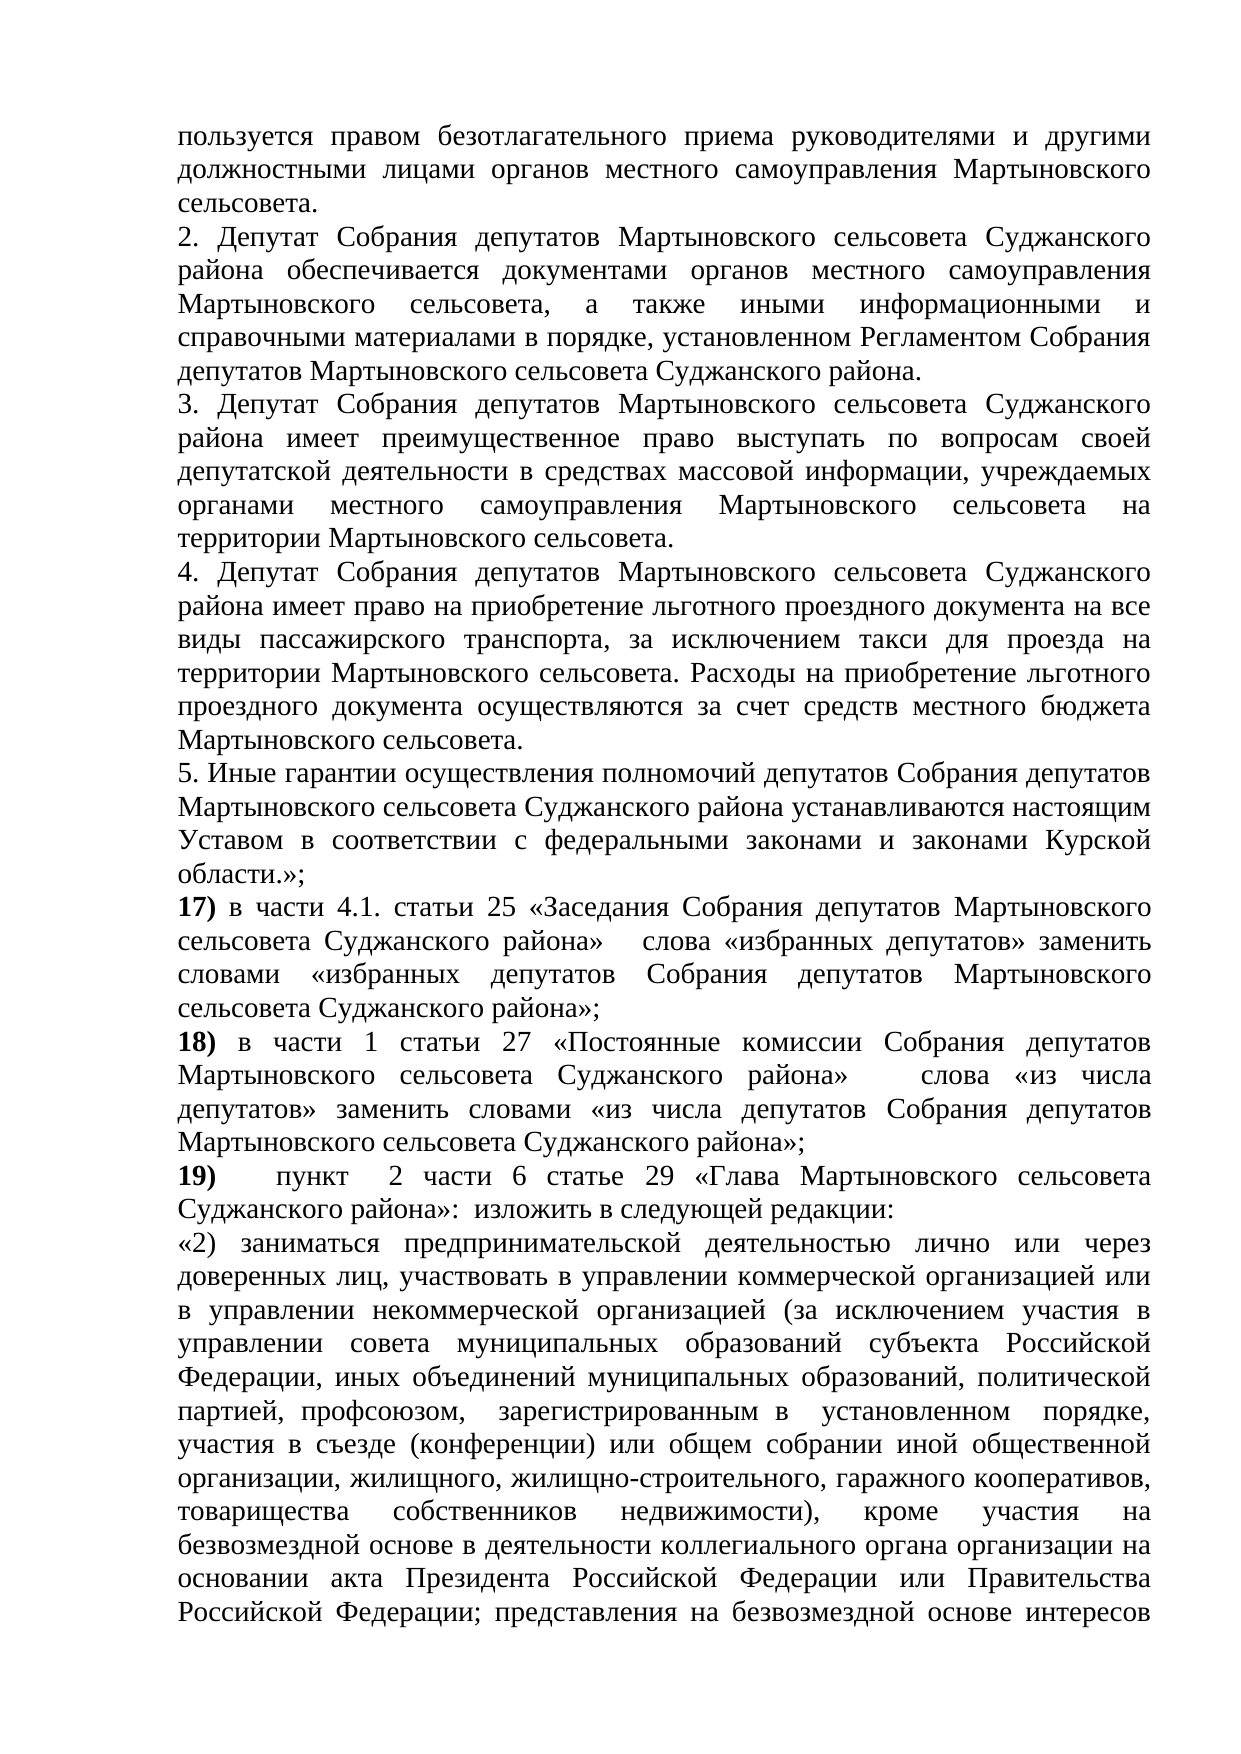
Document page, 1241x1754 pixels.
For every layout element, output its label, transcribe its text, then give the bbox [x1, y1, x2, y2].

text 4. Депутат Собрания депутатов Мартыновского сельсовета Суджанского района имеет право на приобретение льготного проездного документа на все виды пассажирского транспорта, за исключением такси для проезда на территории Мартыновского сельсовета. Расходы на приобретение льготного проездного документа осуществляются за счет средств местного бюджета Мартыновского сельсовета. [177, 554, 1152, 755]
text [177, 118, 1152, 219]
text 17) в части 4.1. статьи 25 «Заседания Собрания депутатов Мартыновского сельсовета Суджанского района» слова «избранных депутатов» заменить словами «избранных депутатов Собрания депутатов Мартыновского сельсовета Суджанского района»; [177, 889, 1152, 1024]
text 19) пункт 2 части 6 статье 29 «Глава Мартыновского сельсовета Суджанского района»: изложить в следующей редакции: [177, 1158, 1152, 1225]
text 3. Депутат Собрания депутатов Мартыновского сельсовета Суджанского района имеет преимущественное право выступать по вопросам своей депутатской деятельности в средствах массовой информации, учреждаемых органами местного самоуправления Мартыновского сельсовета на территории Мартыновского сельсовета. [177, 386, 1152, 554]
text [177, 1225, 1152, 1627]
text 5. Иные гарантии осуществления полномочий депутатов Собрания депутатов Мартыновского сельсовета Суджанского района устанавливаются настоящим Уставом в соответствии с федеральными законами и законами Курской области.»; [177, 755, 1152, 889]
text 18) в части 1 статьи 27 «Постоянные комиссии Собрания депутатов Мартыновского сельсовета Суджанского района» слова «из числа депутатов» заменить словами «из числа депутатов Собрания депутатов Мартыновского сельсовета Суджанского района»; [177, 1024, 1152, 1158]
text 2. Депутат Собрания депутатов Мартыновского сельсовета Суджанского района обеспечивается документами органов местного самоуправления Мартыновского сельсовета, а также иными информационными и справочными материалами в порядке, установленном Регламентом Собрания депутатов Мартыновского сельсовета Суджанского района. [177, 219, 1152, 386]
